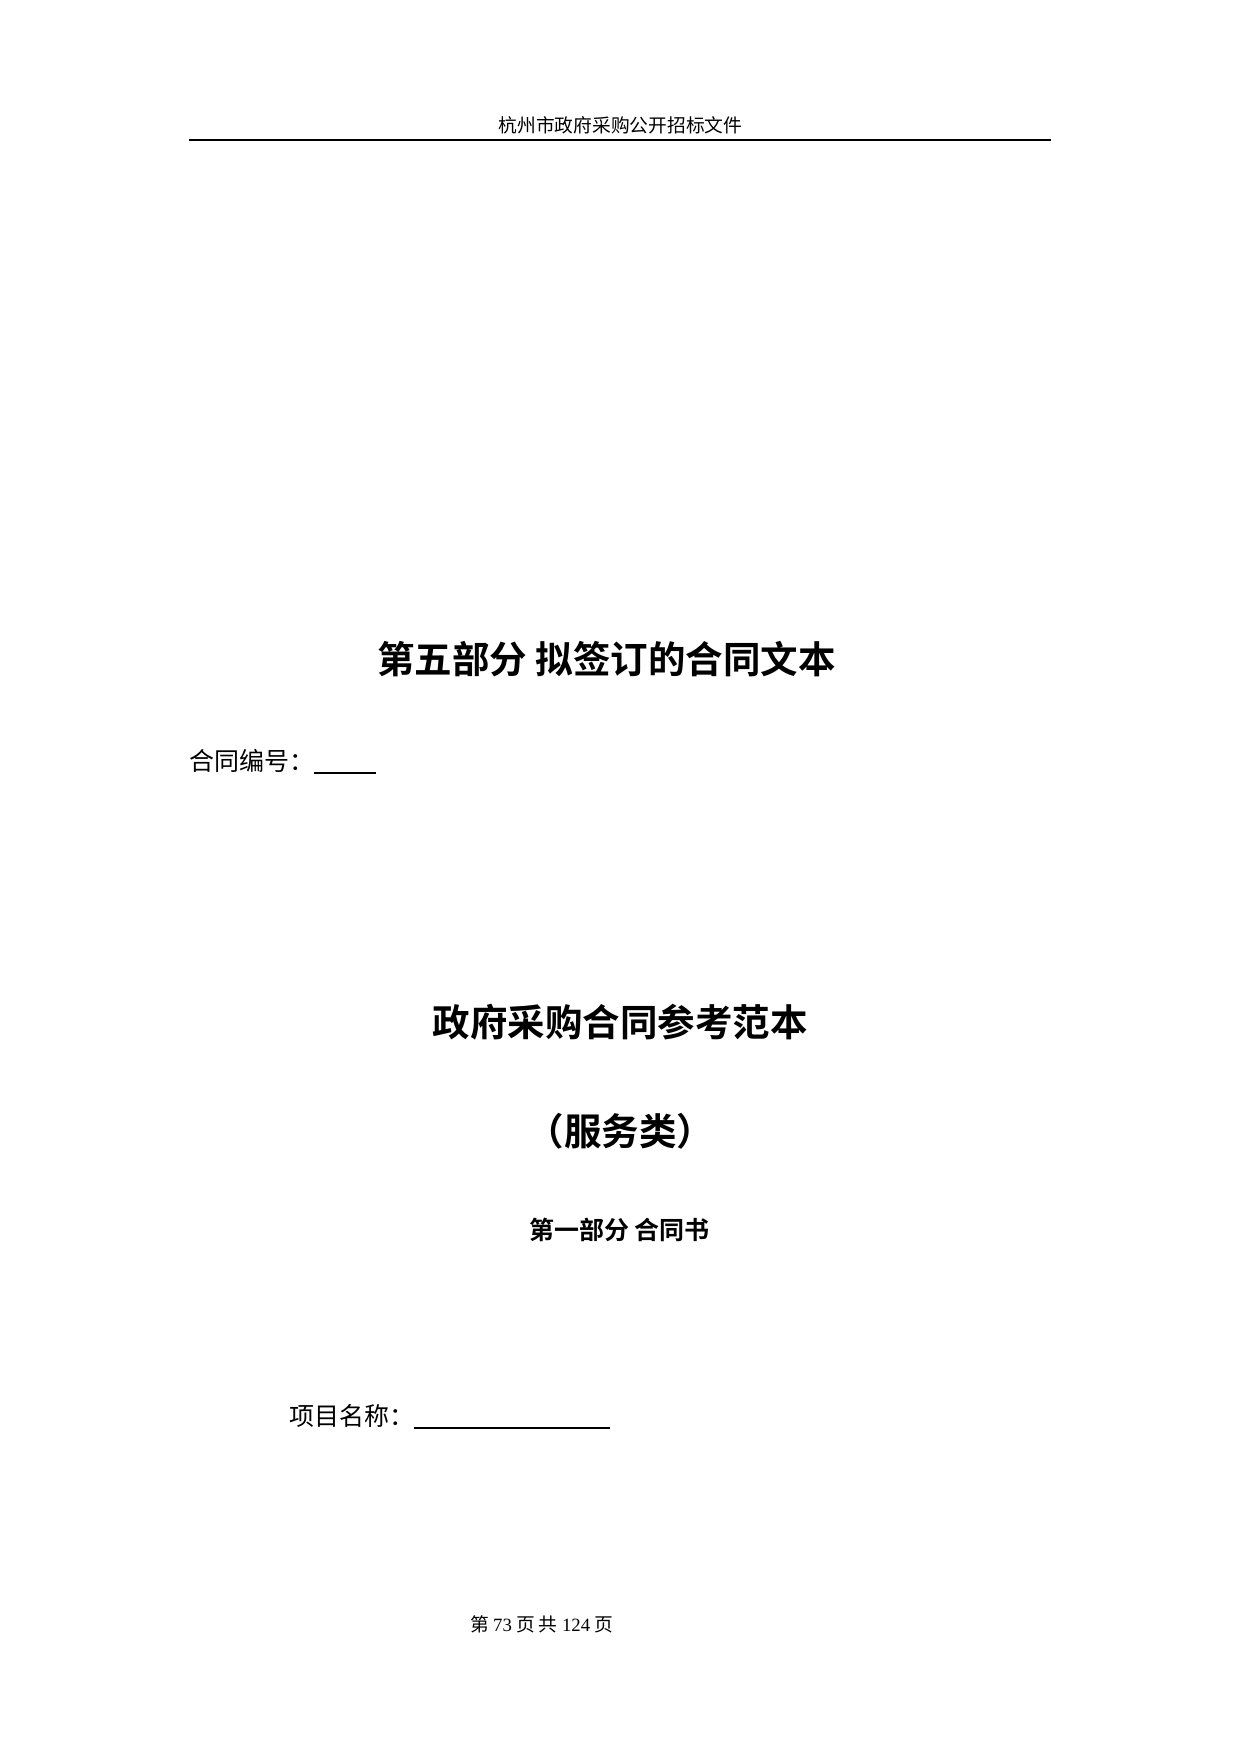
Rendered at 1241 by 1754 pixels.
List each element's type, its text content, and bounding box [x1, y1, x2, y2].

text 合同编号： [189, 741, 1051, 777]
text 第五部分 拟签订的合同文本 [264, 630, 1051, 684]
text （服务类） [189, 1102, 1051, 1156]
text 项目名称： [289, 1396, 1051, 1432]
text 政府采购合同参考范本 [189, 993, 1051, 1047]
text 第一部分 合同书 [233, 1210, 1051, 1246]
